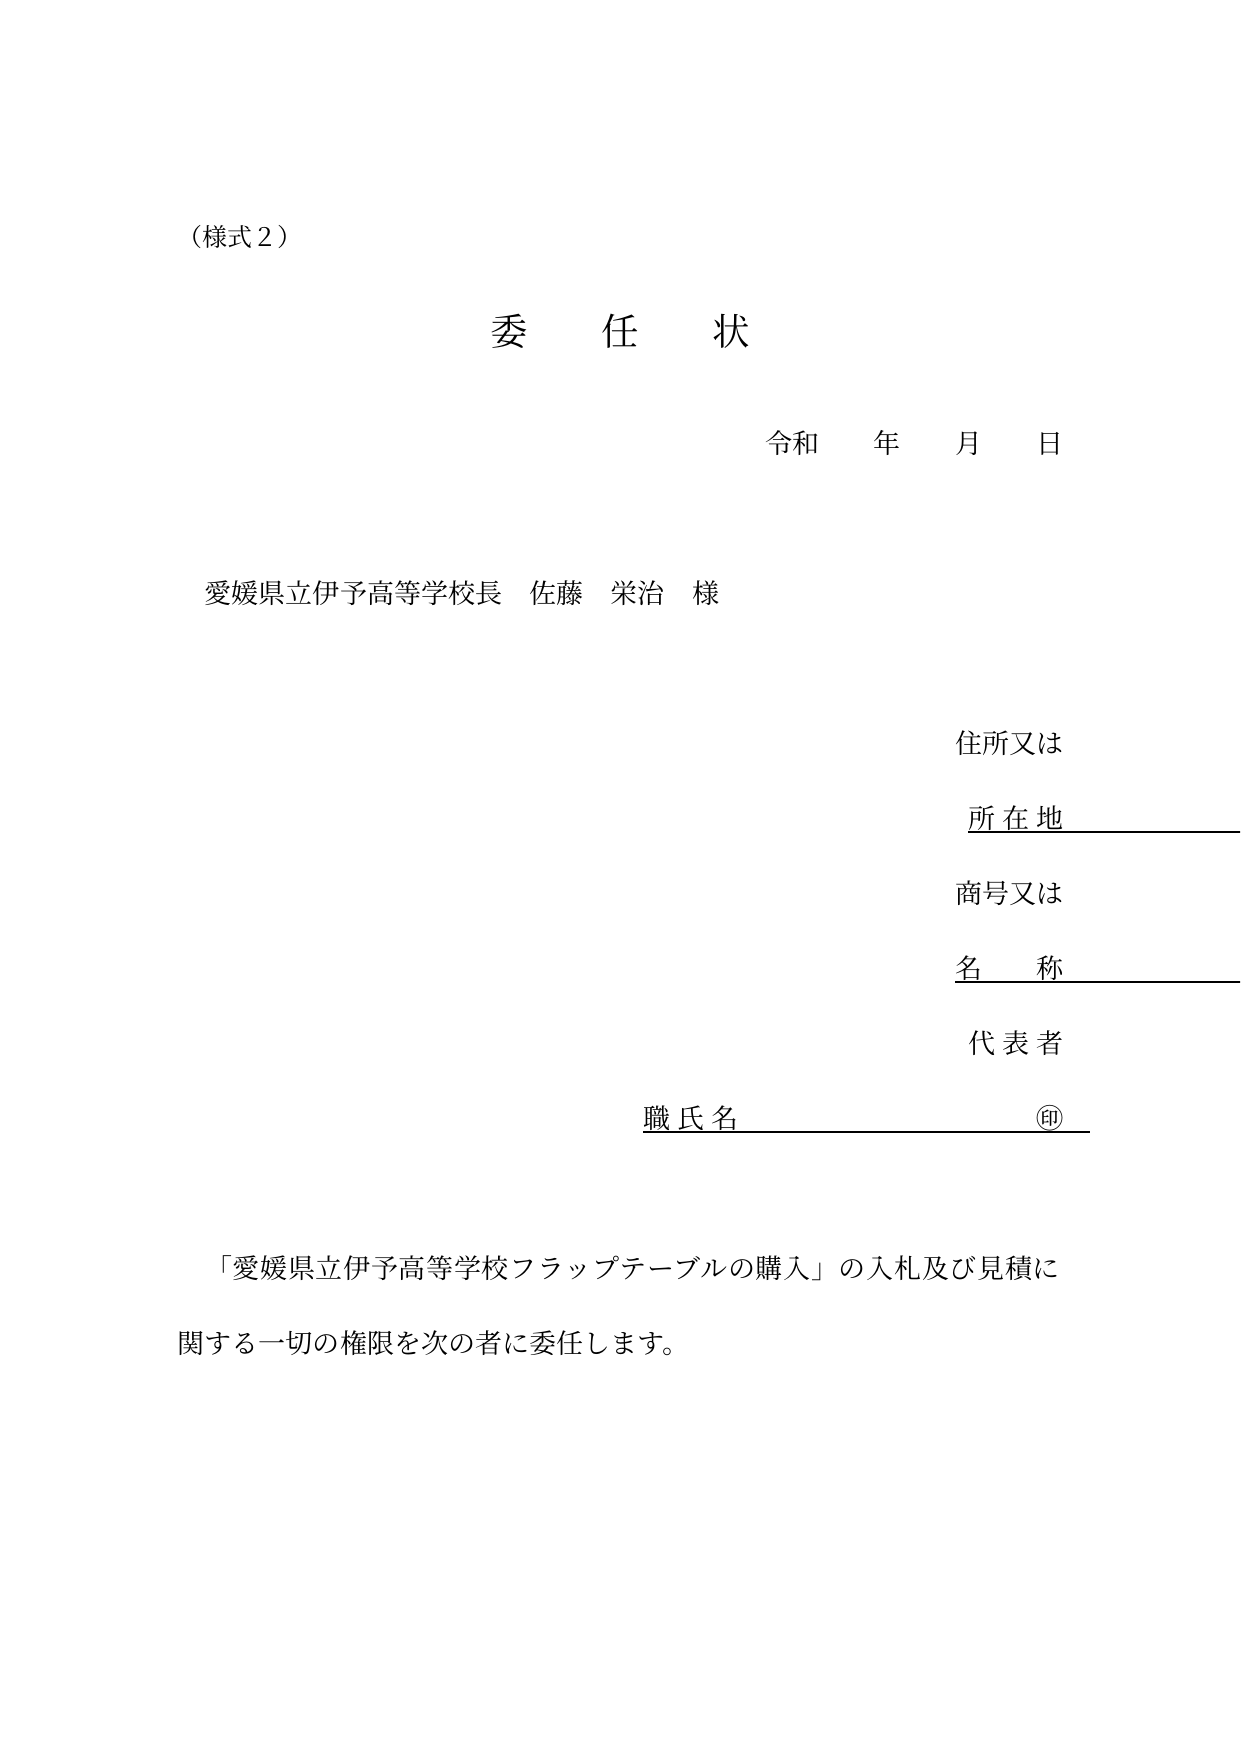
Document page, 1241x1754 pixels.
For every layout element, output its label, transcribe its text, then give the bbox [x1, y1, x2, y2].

text 職 氏 名 ㊞ [177, 1079, 1063, 1154]
text （様式２） [177, 217, 1063, 254]
text 令和 年 月 日 [177, 404, 1063, 479]
text 愛媛県立伊予高等学校長 佐藤 栄治 様 [177, 554, 1063, 629]
text 「愛媛県立伊予高等学校フラップテーブルの購入」の入札及び見積に関する一切の権限を次の者に委任します。 [177, 1229, 1063, 1379]
text 名 称 [177, 929, 1063, 1004]
text 委任状 [177, 292, 1063, 367]
text 住所又は [177, 704, 1063, 779]
text 所 在 地 [177, 779, 1063, 854]
text 代 表 者 [177, 1004, 1063, 1079]
text 商号又は [177, 854, 1063, 929]
